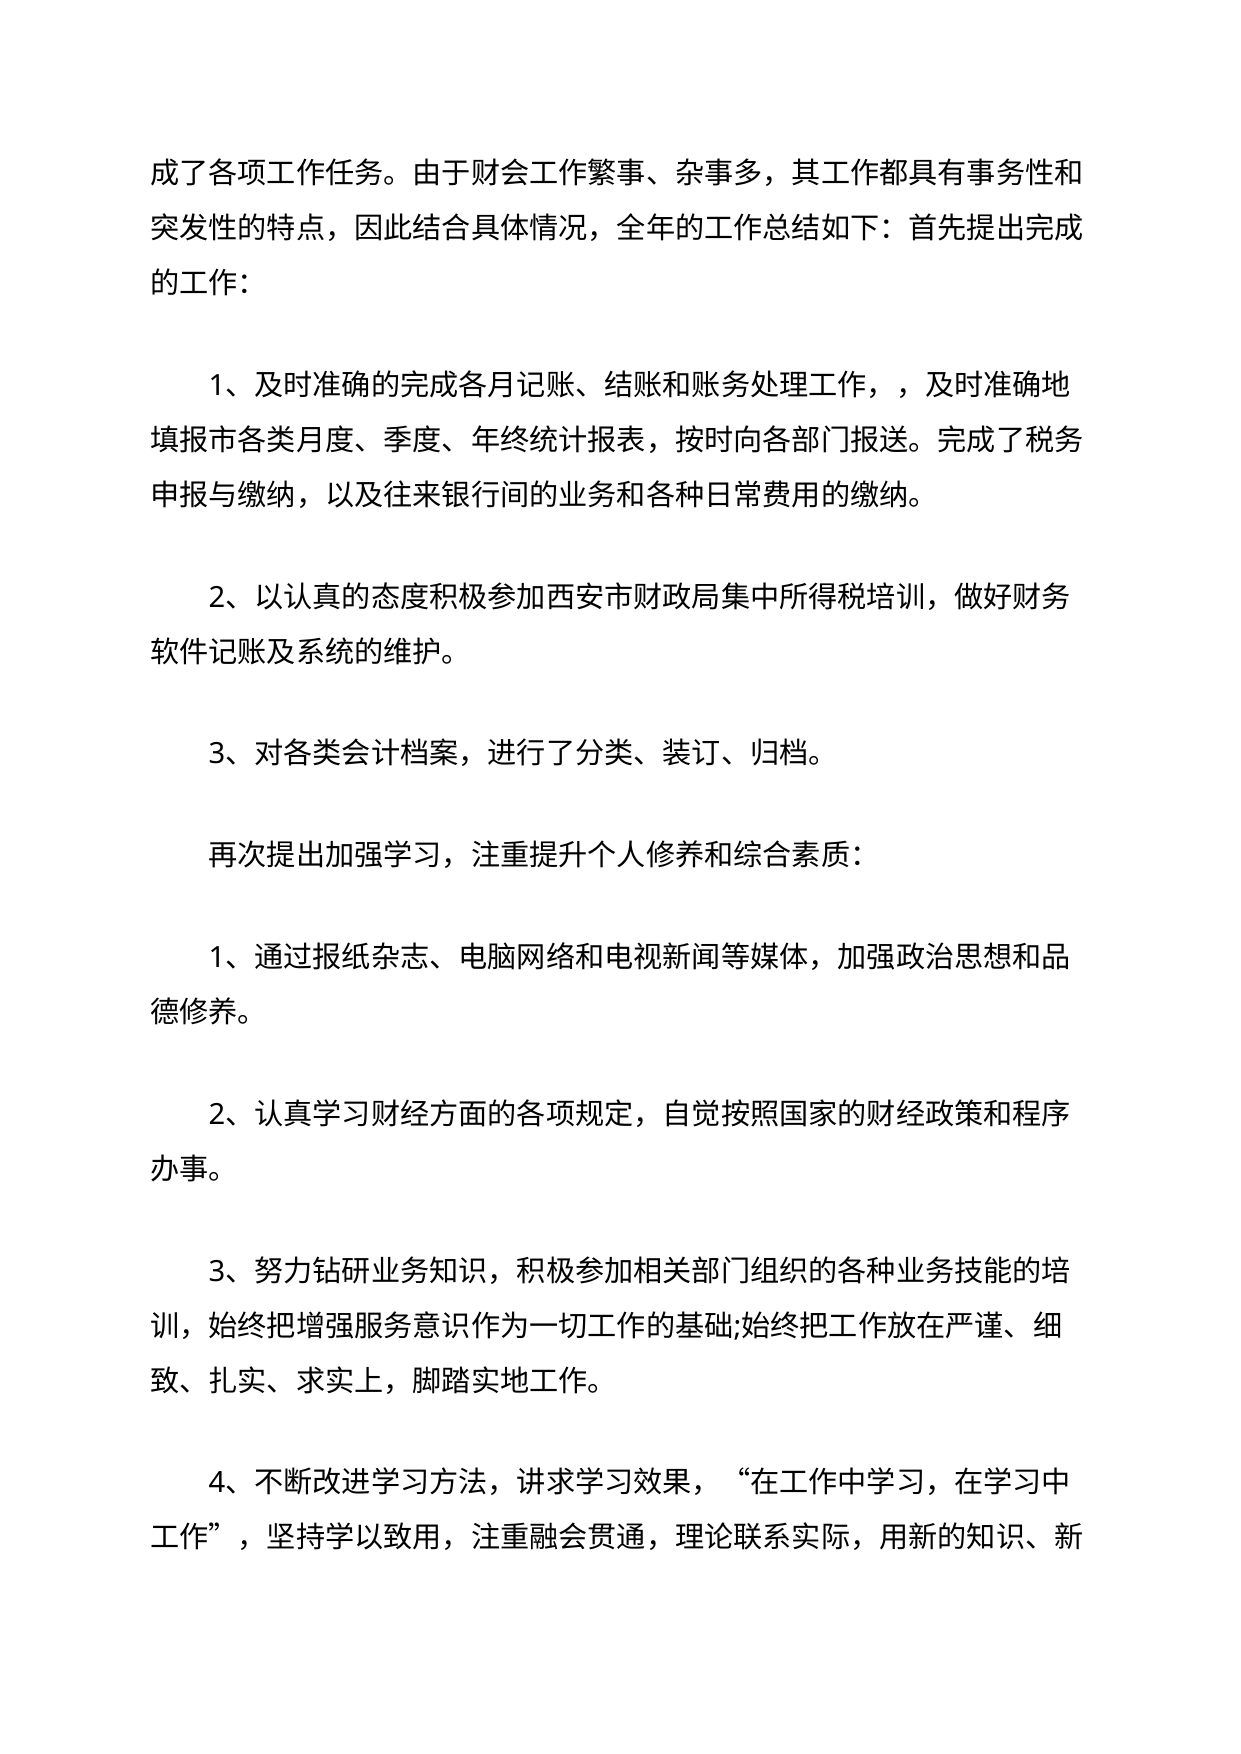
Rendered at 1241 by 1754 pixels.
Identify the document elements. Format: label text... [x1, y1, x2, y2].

text 1、通过报纸杂志、电脑网络和电视新闻等媒体，加强政治思想和品德修养。 [150, 934, 1090, 1031]
text 3、对各类会计档案，进行了分类、装订、归档。 [150, 730, 1090, 772]
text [150, 1459, 1090, 1556]
text 2、以认真的态度积极参加西安市财政局集中所得税培训，做好财务软件记账及系统的维护。 [150, 573, 1090, 671]
text 3、努力钻研业务知识，积极参加相关部门组织的各种业务技能的培训，始终把增强服务意识作为一切工作的基础;始终把工作放在严谨、细致、扎实、求实上，脚踏实地工作。 [150, 1247, 1090, 1399]
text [150, 150, 1090, 302]
text 1、及时准确的完成各月记账、结账和账务处理工作，，及时准确地填报市各类月度、季度、年终统计报表，按时向各部门报送。完成了税务申报与缴纳，以及往来银行间的业务和各种日常费用的缴纳。 [150, 362, 1090, 514]
text 2、认真学习财经方面的各项规定，自觉按照国家的财经政策和程序办事。 [150, 1091, 1090, 1188]
text 再次提出加强学习，注重提升个人修养和综合素质： [150, 832, 1090, 874]
